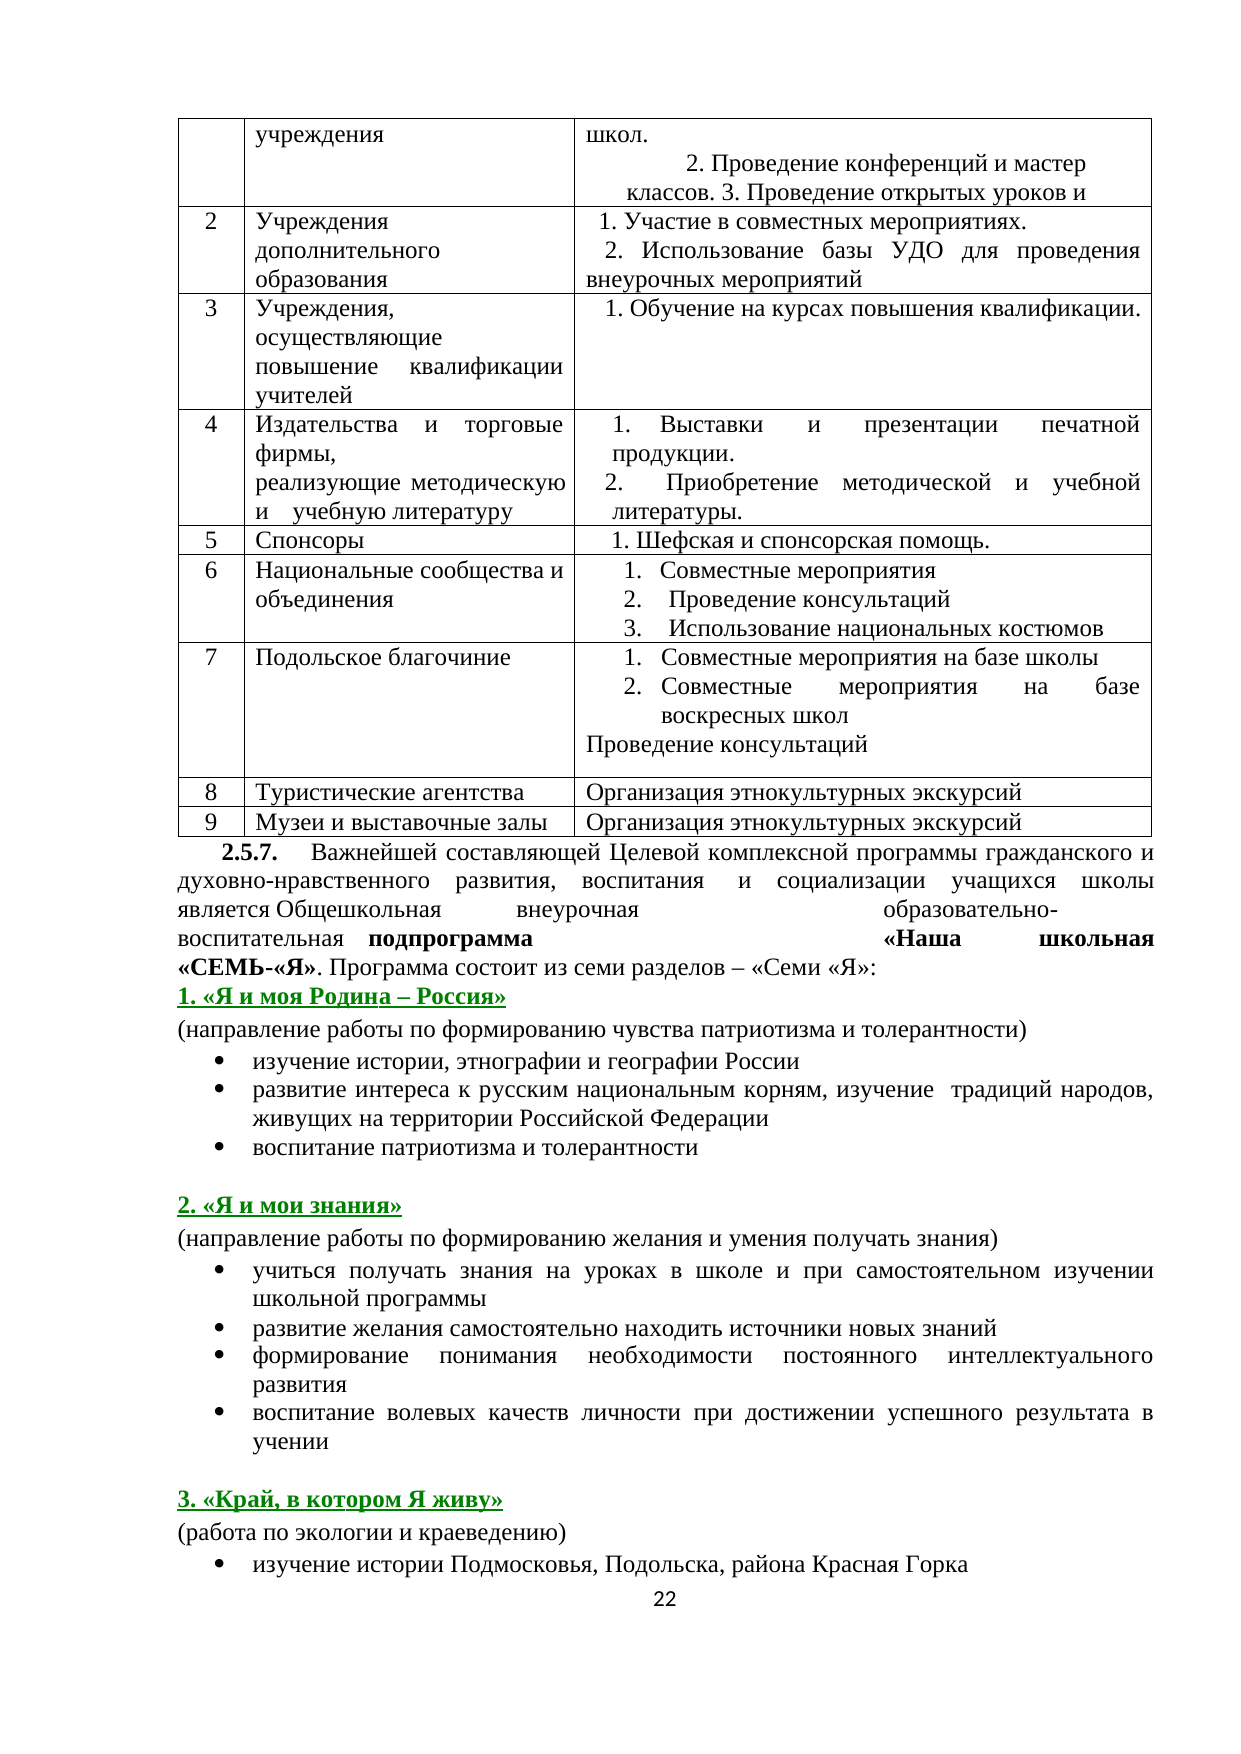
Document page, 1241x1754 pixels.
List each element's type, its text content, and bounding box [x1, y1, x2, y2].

text  воспитание волевых качеств личности при достижении успешного результата в учении [215, 1398, 1157, 1454]
text  изучение истории Подмосковья, Подольска, района Красная Горка 22 [215, 1549, 973, 1612]
text  развитие желания самостоятельно находить источники новых знаний [215, 1313, 1154, 1341]
text (направление работы по формированию желания и умения получать знания) [177, 1223, 1154, 1252]
text  развитие интереса к русским национальным корням, изучение традиций народов, живущих на территории Российской Федерации [215, 1075, 1157, 1132]
text (направление работы по формированию чувства патриотизма и толерантности) [177, 1014, 1154, 1042]
text  формирование понимания необходимости постоянного интеллектуального развития [215, 1341, 1158, 1398]
text 2. «Я и мои знания» [177, 1190, 1154, 1219]
text  изучение истории, этнографии и географии России [215, 1047, 1154, 1075]
text 3. «Край, в котором Я живу» (работа по экологии и краеведению) [177, 1484, 572, 1546]
text 2.5.7. Важнейшей составляющей Целевой комплексной программы гражданского и духовно-нравственного развития, воспитания и социализации учащихся школы является Общешкольная внеурочная образовательно-воспитательная подпрограмма «Наша школьная «СЕМЬ-«Я». Программа состоит из семи разделов – «Семи «Я»: [177, 837, 1154, 980]
text 1. «Я и моя Родина – Россия» [177, 981, 1154, 1010]
text  воспитание патриотизма и толерантности [215, 1132, 1154, 1161]
text  учиться получать знания на уроках в школе и при самостоятельном изучении школьной программы [215, 1256, 1157, 1312]
